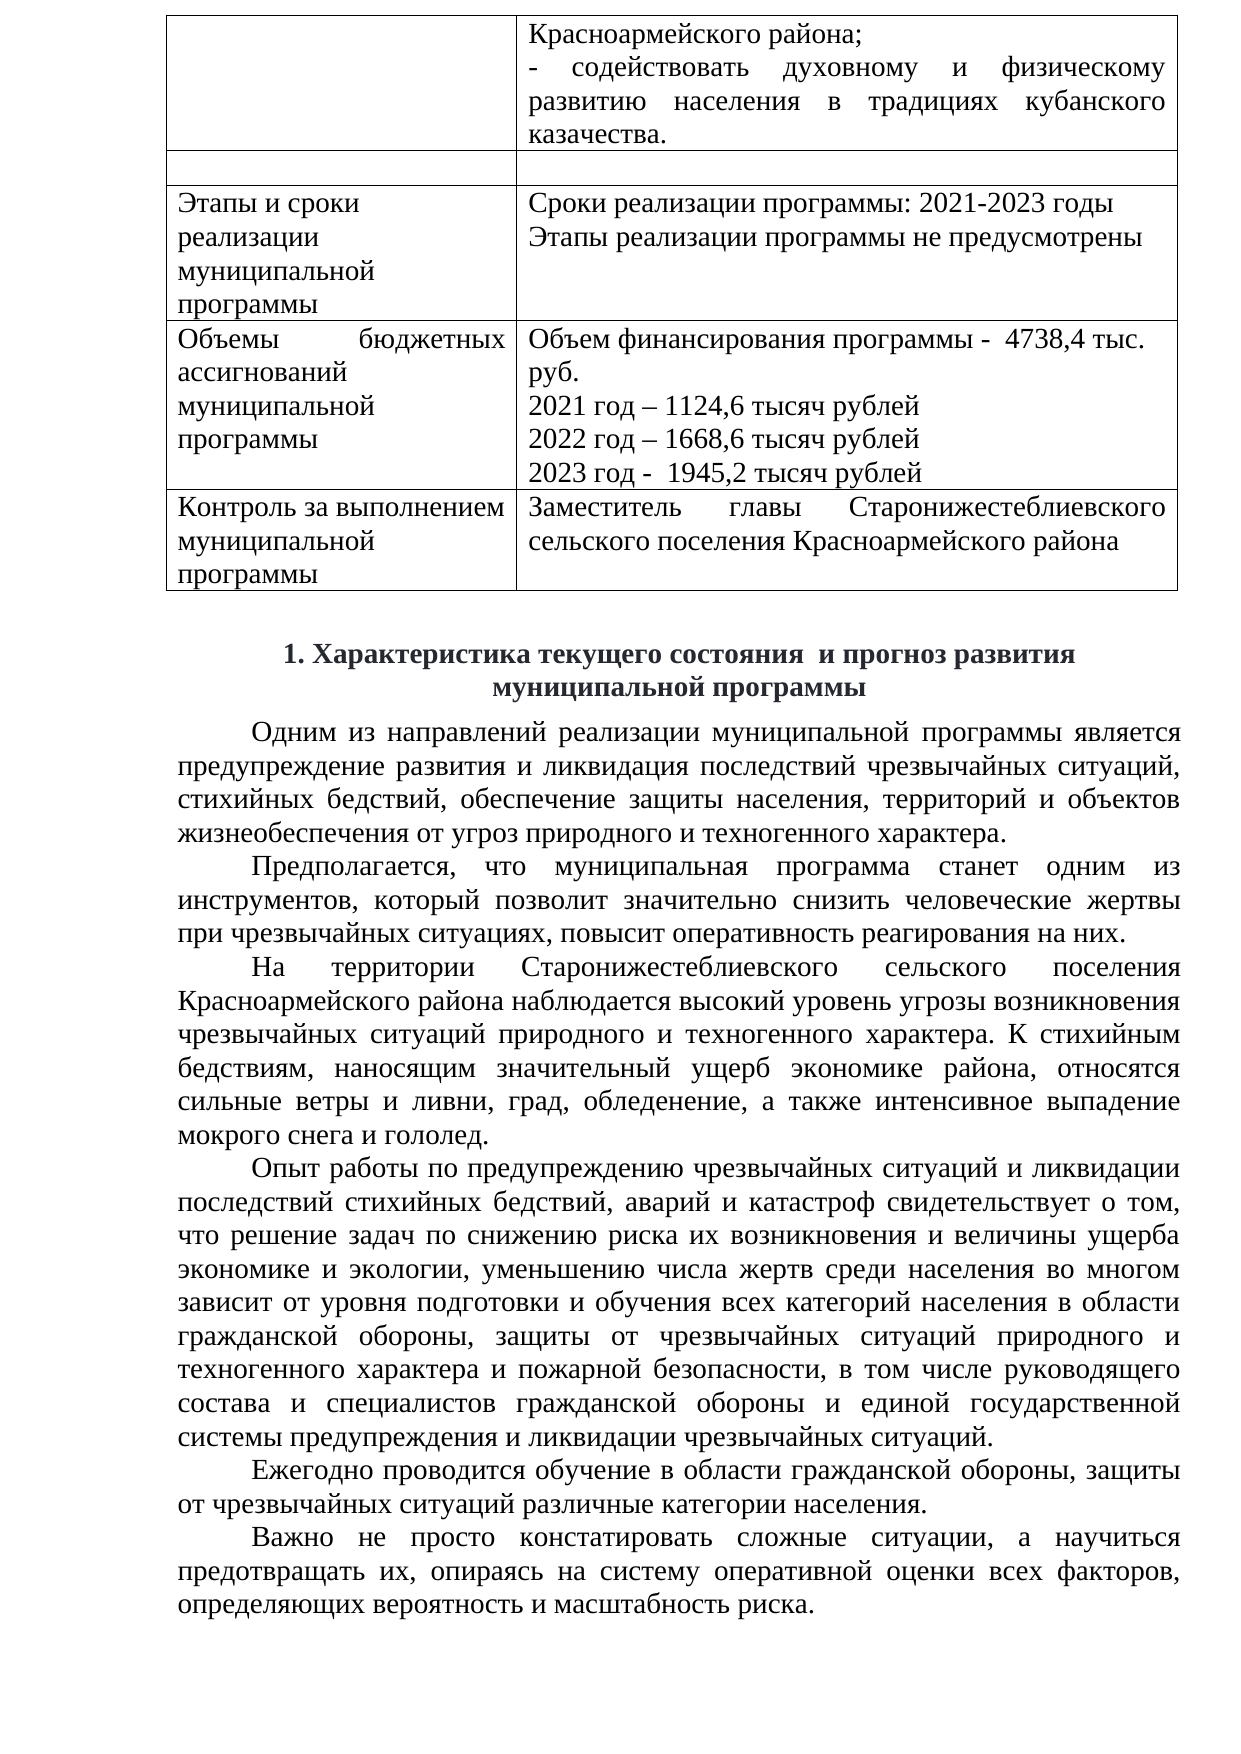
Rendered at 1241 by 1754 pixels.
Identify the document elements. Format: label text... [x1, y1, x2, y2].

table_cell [167, 16, 516, 150]
table_cell Этапы и сроки реализации муниципальной программы [167, 186, 516, 320]
table_cell [517, 151, 1177, 184]
text 1. Характеристика текущего состояния и прогноз развития муниципальной программы [177, 636, 1181, 703]
text Ежегодно проводится обучение в области гражданской обороны, защиты от чрезвычайных ситуаций различные категории населения. [177, 1452, 1181, 1519]
table_cell [167, 151, 516, 184]
table_cell Контроль за выполнением муниципальной программы [167, 490, 516, 590]
text На территории Старонижестеблиевского сельского поселения Красноармейского района наблюдается высокий уровень угрозы возникновения чрезвычайных ситуаций природного и техногенного характера. К стихийным бедствиям, наносящим значительный ущерб экономике района, относятся сильные ветры и ливни, град, обледенение, а также интенсивное выпадение мокрого снега и гололед. [177, 949, 1181, 1150]
table_cell Сроки реализации программы: 2021-2023 годы Этапы реализации программы не предусмотрены [517, 186, 1177, 320]
text Опыт работы по предупреждению чрезвычайных ситуаций и ликвидации последствий стихийных бедствий, аварий и катастроф свидетельствует о том, что решение задач по снижению риска их возникновения и величины ущерба экономике и экологии, уменьшению числа жертв среди населения во многом зависит от уровня подготовки и обучения всех категорий населения в области гражданской обороны, защиты от чрезвычайных ситуаций природного и техногенного характера и пожарной безопасности, в том числе руководящего состава и специалистов гражданской обороны и единой государственной системы предупреждения и ликвидации чрезвычайных ситуаций. [177, 1150, 1181, 1452]
table_cell Объем финансирования программы - 4738,4 тыс. руб. 2021 год – 1124,6 тысяч рублей 2022 год – 1668,6 тысяч рублей 2023 год - 1945,2 тысяч рублей [517, 321, 1177, 488]
text Одним из направлений реализации муниципальной программы является предупреждение развития и ликвидация последствий чрезвычайных ситуаций, стихийных бедствий, обеспечение защиты населения, территорий и объектов жизнеобеспечения от угроз природного и техногенного характера. [177, 714, 1181, 848]
table_cell Объемы бюджетных ассигнований муниципальной программы [167, 321, 516, 488]
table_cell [517, 16, 1177, 150]
text Предполагается, что муниципальная программа станет одним из инструментов, который позволит значительно снизить человеческие жертвы при чрезвычайных ситуациях, повысит оперативность реагирования на них. [177, 848, 1181, 949]
text Важно не просто констатировать сложные ситуации, а научиться предотвращать их, опираясь на систему оперативной оценки всех факторов, определяющих вероятность и масштабность риска. [177, 1519, 1181, 1620]
table_cell Заместитель главы Старонижестеблиевского сельского поселения Красноармейского района [517, 490, 1177, 590]
